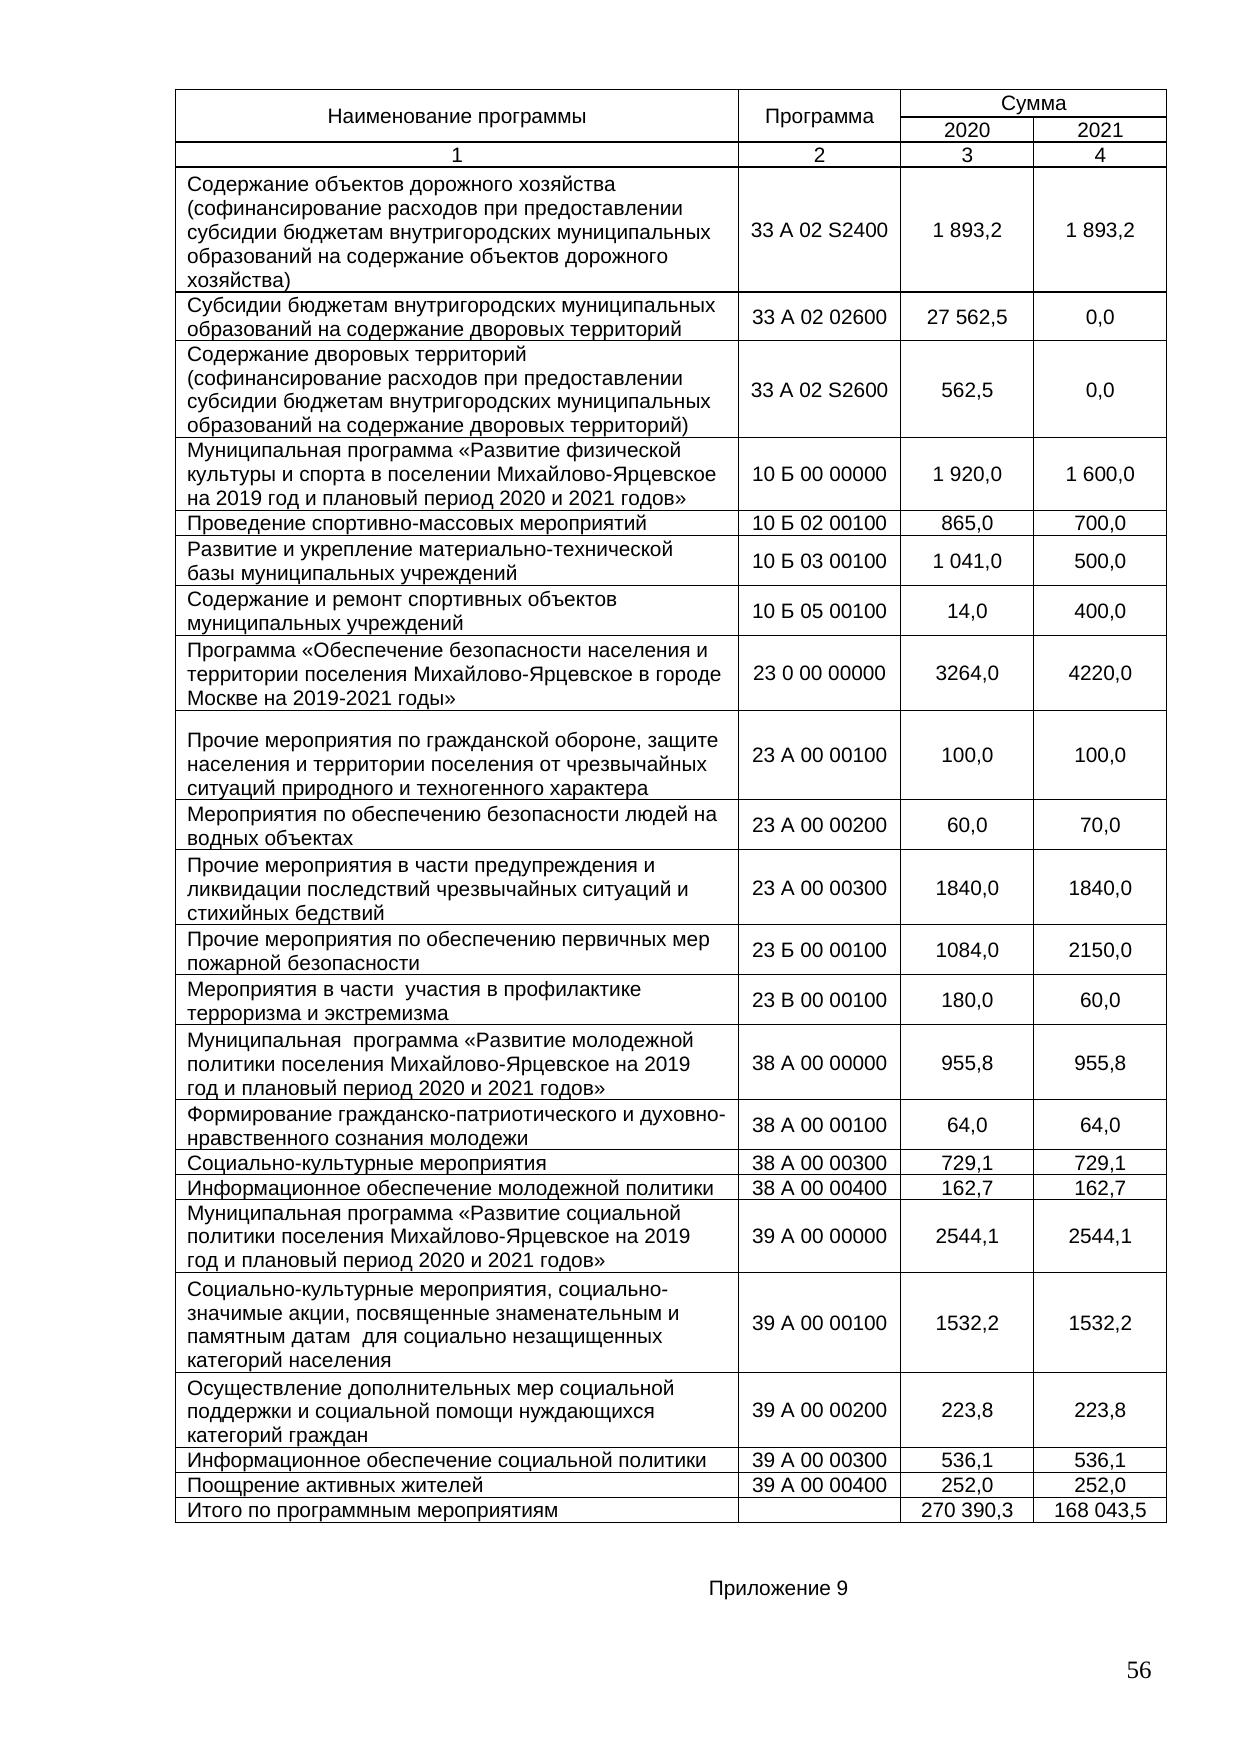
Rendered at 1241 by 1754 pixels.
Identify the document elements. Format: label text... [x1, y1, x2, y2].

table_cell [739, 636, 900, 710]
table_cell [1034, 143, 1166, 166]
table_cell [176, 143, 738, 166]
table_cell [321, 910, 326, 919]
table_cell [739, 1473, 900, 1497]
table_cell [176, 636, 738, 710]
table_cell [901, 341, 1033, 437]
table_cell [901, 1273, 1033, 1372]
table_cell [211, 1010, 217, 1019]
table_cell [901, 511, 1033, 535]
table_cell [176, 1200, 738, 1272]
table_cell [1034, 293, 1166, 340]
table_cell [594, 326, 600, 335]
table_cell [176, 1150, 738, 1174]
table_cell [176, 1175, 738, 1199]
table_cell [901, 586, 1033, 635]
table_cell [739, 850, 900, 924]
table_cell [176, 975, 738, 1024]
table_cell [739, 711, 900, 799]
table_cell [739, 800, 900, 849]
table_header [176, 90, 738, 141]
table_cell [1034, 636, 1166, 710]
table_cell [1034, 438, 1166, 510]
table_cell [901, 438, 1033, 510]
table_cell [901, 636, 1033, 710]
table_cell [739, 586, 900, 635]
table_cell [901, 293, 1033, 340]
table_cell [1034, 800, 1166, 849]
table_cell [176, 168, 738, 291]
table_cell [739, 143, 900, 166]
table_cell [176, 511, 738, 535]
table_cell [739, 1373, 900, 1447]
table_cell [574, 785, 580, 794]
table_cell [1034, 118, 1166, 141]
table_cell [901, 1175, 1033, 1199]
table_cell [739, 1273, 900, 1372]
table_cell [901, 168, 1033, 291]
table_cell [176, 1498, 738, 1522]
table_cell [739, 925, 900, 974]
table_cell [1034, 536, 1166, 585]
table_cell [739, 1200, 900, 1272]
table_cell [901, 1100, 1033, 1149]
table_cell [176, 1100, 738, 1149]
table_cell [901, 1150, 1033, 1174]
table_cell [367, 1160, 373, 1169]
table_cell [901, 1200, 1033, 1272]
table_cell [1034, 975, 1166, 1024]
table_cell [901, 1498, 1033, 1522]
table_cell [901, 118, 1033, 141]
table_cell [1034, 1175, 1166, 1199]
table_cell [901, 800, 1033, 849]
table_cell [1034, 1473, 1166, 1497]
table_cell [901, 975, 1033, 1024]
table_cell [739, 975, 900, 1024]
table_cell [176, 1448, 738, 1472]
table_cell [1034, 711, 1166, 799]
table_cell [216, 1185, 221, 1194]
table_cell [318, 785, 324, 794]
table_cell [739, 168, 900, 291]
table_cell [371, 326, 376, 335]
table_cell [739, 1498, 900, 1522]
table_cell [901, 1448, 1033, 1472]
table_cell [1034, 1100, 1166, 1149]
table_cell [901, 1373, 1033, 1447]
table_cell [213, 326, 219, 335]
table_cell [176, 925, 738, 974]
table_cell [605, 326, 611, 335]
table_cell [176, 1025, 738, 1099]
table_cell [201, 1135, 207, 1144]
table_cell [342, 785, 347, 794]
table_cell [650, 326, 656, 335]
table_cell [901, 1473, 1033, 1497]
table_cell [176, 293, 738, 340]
text Приложение 9 [709, 1576, 1152, 1600]
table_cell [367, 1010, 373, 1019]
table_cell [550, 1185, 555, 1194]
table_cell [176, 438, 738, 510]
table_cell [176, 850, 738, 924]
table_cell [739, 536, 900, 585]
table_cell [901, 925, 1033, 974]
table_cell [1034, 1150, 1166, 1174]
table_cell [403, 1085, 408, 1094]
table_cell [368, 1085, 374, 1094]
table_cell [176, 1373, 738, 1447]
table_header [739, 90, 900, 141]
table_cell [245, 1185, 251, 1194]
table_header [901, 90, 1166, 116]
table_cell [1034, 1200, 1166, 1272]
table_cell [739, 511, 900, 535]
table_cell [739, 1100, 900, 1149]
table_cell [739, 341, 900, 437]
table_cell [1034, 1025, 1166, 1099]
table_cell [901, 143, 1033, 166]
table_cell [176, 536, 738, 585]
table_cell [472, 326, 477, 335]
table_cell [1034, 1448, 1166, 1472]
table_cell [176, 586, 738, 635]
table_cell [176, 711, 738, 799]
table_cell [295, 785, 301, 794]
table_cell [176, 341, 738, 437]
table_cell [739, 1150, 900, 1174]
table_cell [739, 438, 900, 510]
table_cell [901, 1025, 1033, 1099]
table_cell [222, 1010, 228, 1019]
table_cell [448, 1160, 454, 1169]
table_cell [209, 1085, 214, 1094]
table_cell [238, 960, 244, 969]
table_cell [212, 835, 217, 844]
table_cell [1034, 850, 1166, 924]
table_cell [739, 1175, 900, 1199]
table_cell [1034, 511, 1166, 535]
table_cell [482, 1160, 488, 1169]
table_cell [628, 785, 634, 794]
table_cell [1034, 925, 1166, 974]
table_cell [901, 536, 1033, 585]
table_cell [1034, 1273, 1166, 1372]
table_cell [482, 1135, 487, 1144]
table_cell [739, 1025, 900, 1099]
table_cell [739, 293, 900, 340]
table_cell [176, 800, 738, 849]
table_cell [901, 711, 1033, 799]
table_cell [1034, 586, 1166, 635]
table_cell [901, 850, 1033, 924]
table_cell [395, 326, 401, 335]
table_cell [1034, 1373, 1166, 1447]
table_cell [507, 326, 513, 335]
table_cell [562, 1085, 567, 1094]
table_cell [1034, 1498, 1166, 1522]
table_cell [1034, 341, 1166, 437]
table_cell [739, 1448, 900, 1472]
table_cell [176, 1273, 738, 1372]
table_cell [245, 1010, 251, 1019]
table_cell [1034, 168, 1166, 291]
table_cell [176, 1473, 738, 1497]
